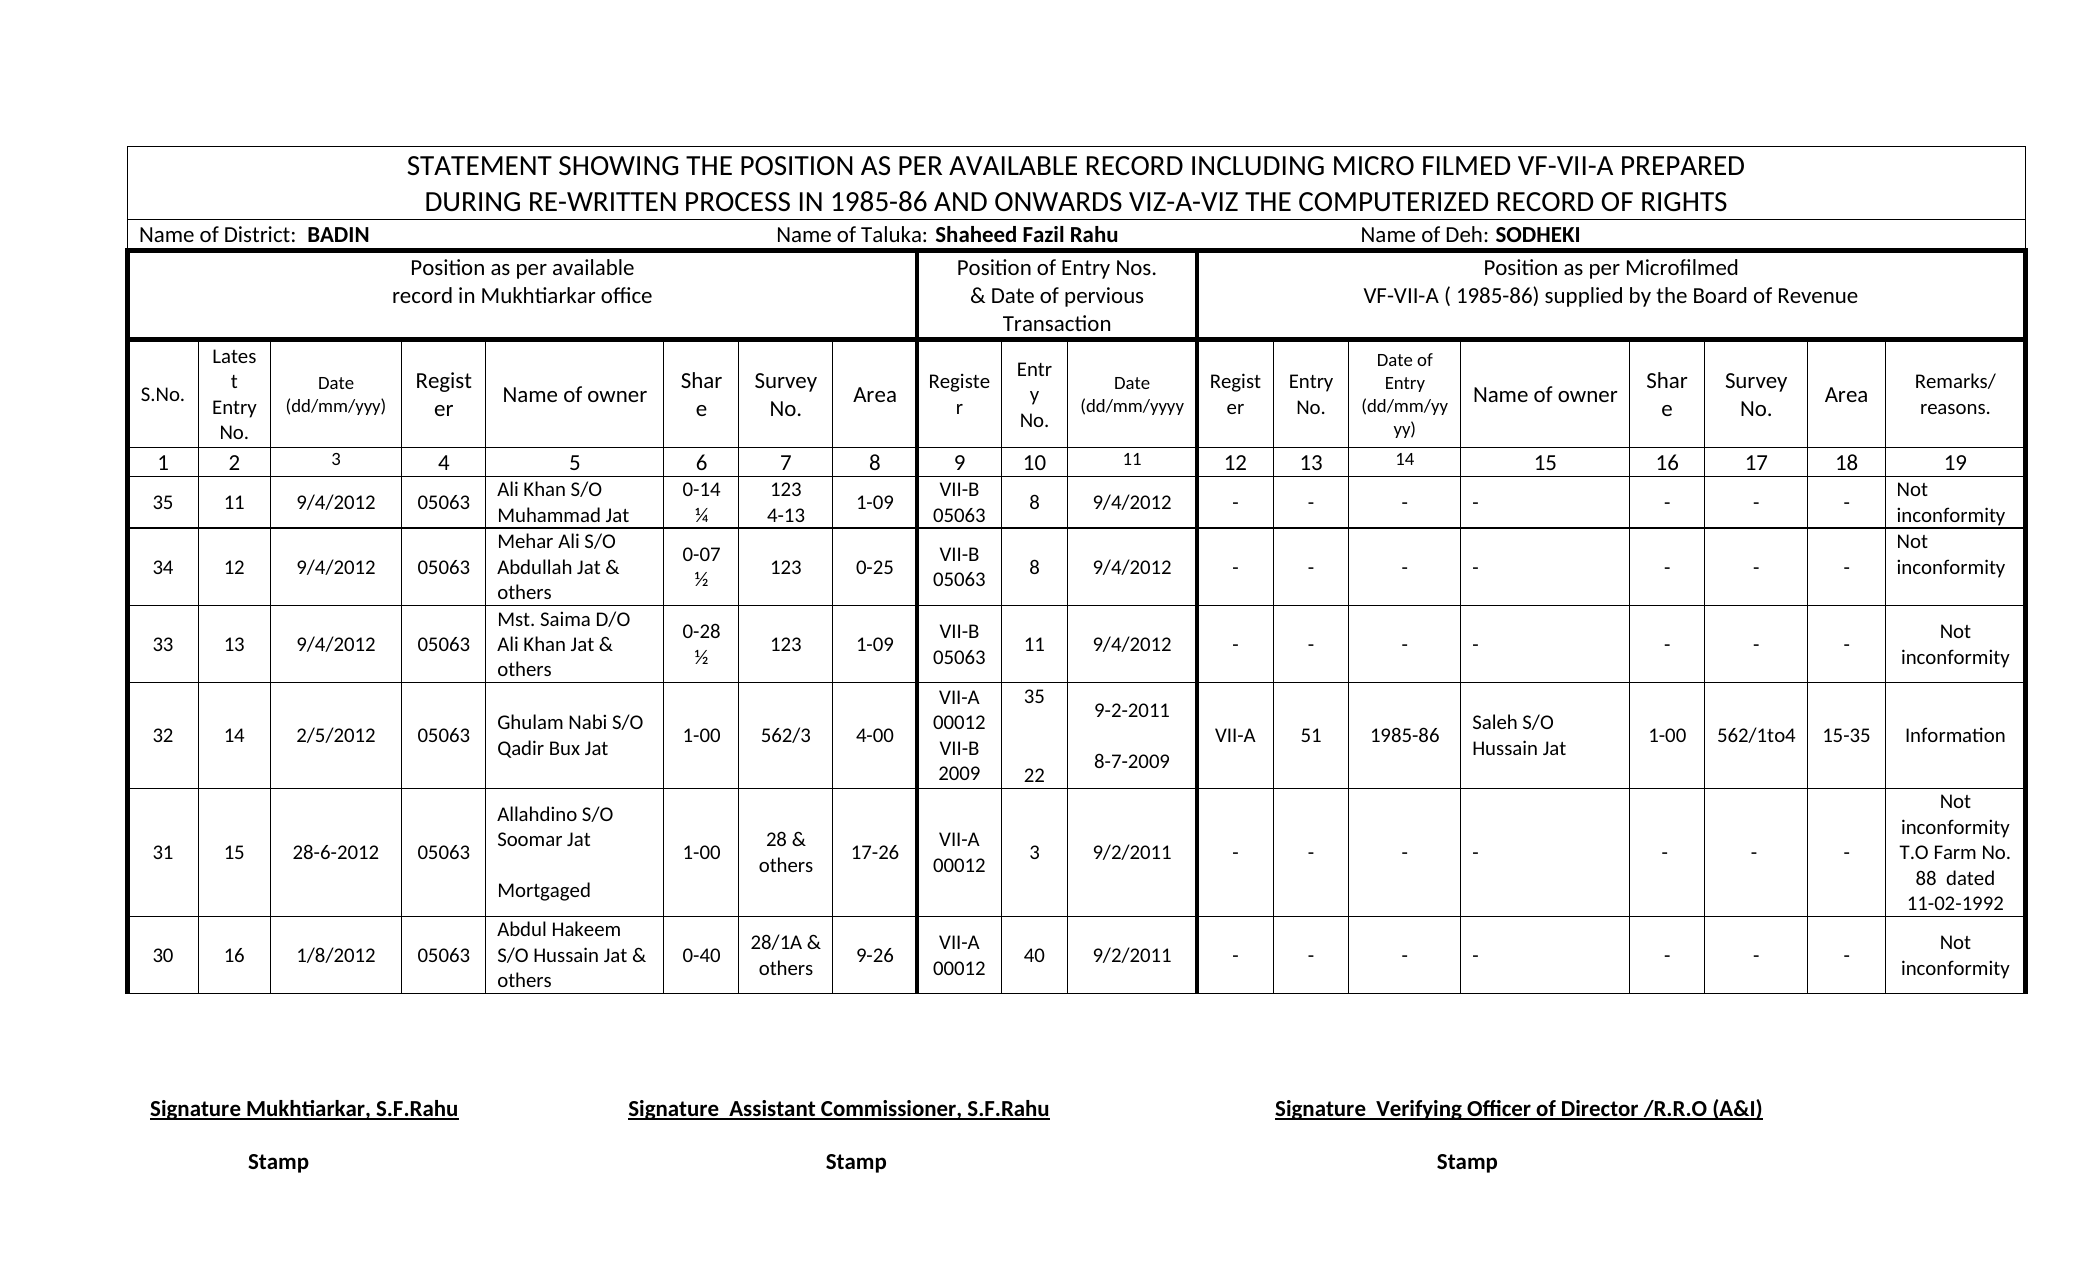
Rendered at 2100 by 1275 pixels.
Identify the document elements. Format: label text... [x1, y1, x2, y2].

table_cell 9/4/2012 [1068, 606, 1195, 682]
table_cell 4-00 [833, 683, 915, 787]
table_cell 7 [739, 448, 832, 476]
table_cell 562/1to4 [1705, 683, 1807, 787]
table_cell 8 [833, 448, 915, 476]
table_cell - [1630, 477, 1704, 527]
table_cell - [1349, 789, 1460, 916]
table_cell 17-26 [833, 789, 915, 916]
table_cell - [1461, 917, 1629, 993]
table_cell Ali Khan S/O Muhammad Jat [486, 477, 663, 527]
table_cell 0-25 [833, 529, 915, 605]
table_cell Share [1630, 342, 1704, 447]
table_cell - [1630, 917, 1704, 993]
table_cell - [1349, 477, 1460, 527]
table_cell - [1349, 529, 1460, 605]
table_cell 6 [664, 448, 738, 476]
table_cell Date of Entry (dd/mm/yyyy) [1349, 342, 1460, 447]
table_cell Name of District: BADIN Name of Taluka: Shaheed Fazil Rahu Name of Deh: SODHEKI [128, 220, 2025, 248]
table_cell 05063 [402, 477, 485, 527]
table_cell 9 [919, 448, 1001, 476]
table_cell 1-00 [1630, 683, 1704, 787]
table_cell 32 [130, 683, 198, 787]
table_cell 5 [486, 448, 663, 476]
table_cell 1-09 [833, 606, 915, 682]
table_cell 14 [199, 683, 270, 787]
table_cell 1-09 [833, 477, 915, 527]
table_cell Remarks/ reasons. [1886, 342, 2023, 447]
table_cell Not inconformity [1886, 606, 2023, 682]
table_cell 05063 [402, 606, 485, 682]
table_cell 16 [1630, 448, 1704, 476]
table_cell 123 4-13 [739, 477, 832, 527]
table_cell 28-6-2012 [271, 789, 401, 916]
table_cell Position as per Microfilmed VF-VII-A ( 1985-86) supplied by the Board of Revenue [1199, 253, 2023, 337]
table_cell 28 & others [739, 789, 832, 916]
table_cell - [1630, 606, 1704, 682]
table_cell Register [402, 342, 485, 447]
table_cell - [1461, 606, 1629, 682]
table_header STATEMENT SHOWING THE POSITION AS PER AVAILABLE RECORD INCLUDING MICRO FILMED VF-VII-A PREPARED DURING RE-WRITTEN PROCESS IN 1985-86 AND ONWARDS VIZ-A-VIZ THE COMPUTERIZED RECORD OF RIGHTS [128, 147, 2025, 219]
table_cell 9/4/2012 [271, 529, 401, 605]
table_cell 34 [130, 529, 198, 605]
table_cell 1985-86 [1349, 683, 1460, 787]
table_cell 9/4/2012 [271, 606, 401, 682]
table_cell 18 [1808, 448, 1885, 476]
table_cell Entry No. [1274, 342, 1348, 447]
table_cell 05063 [402, 683, 485, 787]
table_cell 9/4/2012 [1068, 477, 1195, 527]
table_cell Allahdino S/O Soomar Jat Mortgaged [486, 789, 663, 916]
table_cell Position of Entry Nos. & Date of pervious Transaction [919, 253, 1195, 337]
table_cell 05063 [402, 789, 485, 916]
table_cell Share [664, 342, 738, 447]
table_cell 13 [199, 606, 270, 682]
table_cell VII-A 00012 [919, 789, 1001, 916]
table_cell - [1630, 789, 1704, 916]
table_cell 35 22 [1002, 683, 1067, 787]
table_cell VII-B 05063 [919, 606, 1001, 682]
table_cell VII-A [1199, 683, 1273, 787]
table_cell - [1274, 917, 1348, 993]
table_cell 17 [1705, 448, 1807, 476]
table_cell Ghulam Nabi S/O Qadir Bux Jat [486, 683, 663, 787]
table_cell 8 [1002, 477, 1067, 527]
table_cell - [1461, 477, 1629, 527]
table_cell 562/3 [739, 683, 832, 787]
table_cell 9-26 [833, 917, 915, 993]
table_cell - [1349, 606, 1460, 682]
table_cell 11 [199, 477, 270, 527]
table_cell - [1199, 606, 1273, 682]
table_cell - [1705, 789, 1807, 916]
table_cell 4 [402, 448, 485, 476]
table_cell 12 [199, 529, 270, 605]
table_cell 0-28 ½ [664, 606, 738, 682]
table_cell 2 [199, 448, 270, 476]
table_cell 14 [1349, 448, 1460, 476]
table_cell 30 [130, 917, 198, 993]
table_cell Date (dd/mm/yyyy [1068, 342, 1195, 447]
table_cell - [1199, 477, 1273, 527]
table_cell Survey No. [739, 342, 832, 447]
table_cell - [1199, 529, 1273, 605]
table_cell - [1199, 917, 1273, 993]
table_cell 9/4/2012 [1068, 529, 1195, 605]
table_cell Information [1886, 683, 2023, 787]
table_cell Latest Entry No. [199, 342, 270, 447]
table_cell - [1705, 606, 1807, 682]
table_cell - [1808, 477, 1885, 527]
table_cell 31 [130, 789, 198, 916]
table_cell 11 [1068, 448, 1195, 476]
table_cell 19 [1886, 448, 2023, 476]
table_cell 1/8/2012 [271, 917, 401, 993]
table_cell 51 [1274, 683, 1348, 787]
table_cell 16 [199, 917, 270, 993]
table_cell Survey No. [1705, 342, 1807, 447]
table_cell - [1274, 789, 1348, 916]
table_cell 13 [1274, 448, 1348, 476]
table_cell 28/1A & others [739, 917, 832, 993]
table_cell Date (dd/mm/yyy) [271, 342, 401, 447]
table_cell 1 [130, 448, 198, 476]
table_cell - [1808, 529, 1885, 605]
table_cell 0-07 ½ [664, 529, 738, 605]
table_cell VII-A 00012 [919, 917, 1001, 993]
table_cell - [1705, 529, 1807, 605]
table_cell Mst. Saima D/O Ali Khan Jat & others [486, 606, 663, 682]
table_cell VII-B 05063 [919, 477, 1001, 527]
table_cell - [1274, 606, 1348, 682]
table_cell 3 [271, 448, 401, 476]
table_cell - [1274, 477, 1348, 527]
table_cell Saleh S/O Hussain Jat [1461, 683, 1629, 787]
table_cell Not inconformity T.O Farm No. 88 dated 11-02-1992 [1886, 789, 2023, 916]
table_cell - [1349, 917, 1460, 993]
table_cell Position as per available record in Mukhtiarkar office [130, 253, 915, 337]
table_cell 123 [739, 606, 832, 682]
table_cell 9/2/2011 [1068, 789, 1195, 916]
table_cell 3 [1002, 789, 1067, 916]
table_cell Area [1808, 342, 1885, 447]
table_cell Name of owner [1461, 342, 1629, 447]
table_cell - [1808, 606, 1885, 682]
table_cell 1-00 [664, 683, 738, 787]
table_cell VII-B 05063 [919, 529, 1001, 605]
table_cell 2/5/2012 [271, 683, 401, 787]
table_cell 9-2-2011 8-7-2009 [1068, 683, 1195, 787]
table_cell - [1705, 477, 1807, 527]
table_cell Register [919, 342, 1001, 447]
table_cell Mehar Ali S/O Abdullah Jat & others [486, 529, 663, 605]
table_cell Not inconformity [1886, 529, 2023, 605]
table_cell Abdul Hakeem S/O Hussain Jat & others [486, 917, 663, 993]
table_cell 0-14 ¼ [664, 477, 738, 527]
table_cell 40 [1002, 917, 1067, 993]
table_cell 15 [1461, 448, 1629, 476]
table_cell 05063 [402, 529, 485, 605]
table_cell S.No. [130, 342, 198, 447]
table_cell 05063 [402, 917, 485, 993]
table_cell 0-40 [664, 917, 738, 993]
table_cell - [1274, 529, 1348, 605]
table_cell 9/4/2012 [271, 477, 401, 527]
table_cell Area [833, 342, 915, 447]
table_cell Register [1199, 342, 1273, 447]
table_cell - [1808, 789, 1885, 916]
table_cell 9/2/2011 [1068, 917, 1195, 993]
table_cell 35 [130, 477, 198, 527]
table_cell - [1461, 529, 1629, 605]
table_cell VII-A 00012 VII-B 2009 [919, 683, 1001, 787]
table_cell 10 [1002, 448, 1067, 476]
table_cell 8 [1002, 529, 1067, 605]
table_cell - [1808, 917, 1885, 993]
table_cell 123 [739, 529, 832, 605]
table_cell Name of owner [486, 342, 663, 447]
table_cell 11 [1002, 606, 1067, 682]
table_cell - [1199, 789, 1273, 916]
table_cell Entry No. [1002, 342, 1067, 447]
table_cell 1-00 [664, 789, 738, 916]
table_cell 15 [199, 789, 270, 916]
table_cell - [1705, 917, 1807, 993]
table_cell Not inconformity [1886, 477, 2023, 527]
table_cell - [1630, 529, 1704, 605]
table_cell Not inconformity [1886, 917, 2023, 993]
table_cell - [1461, 789, 1629, 916]
table_cell 33 [130, 606, 198, 682]
table_cell 12 [1199, 448, 1273, 476]
table_cell 15-35 [1808, 683, 1885, 787]
